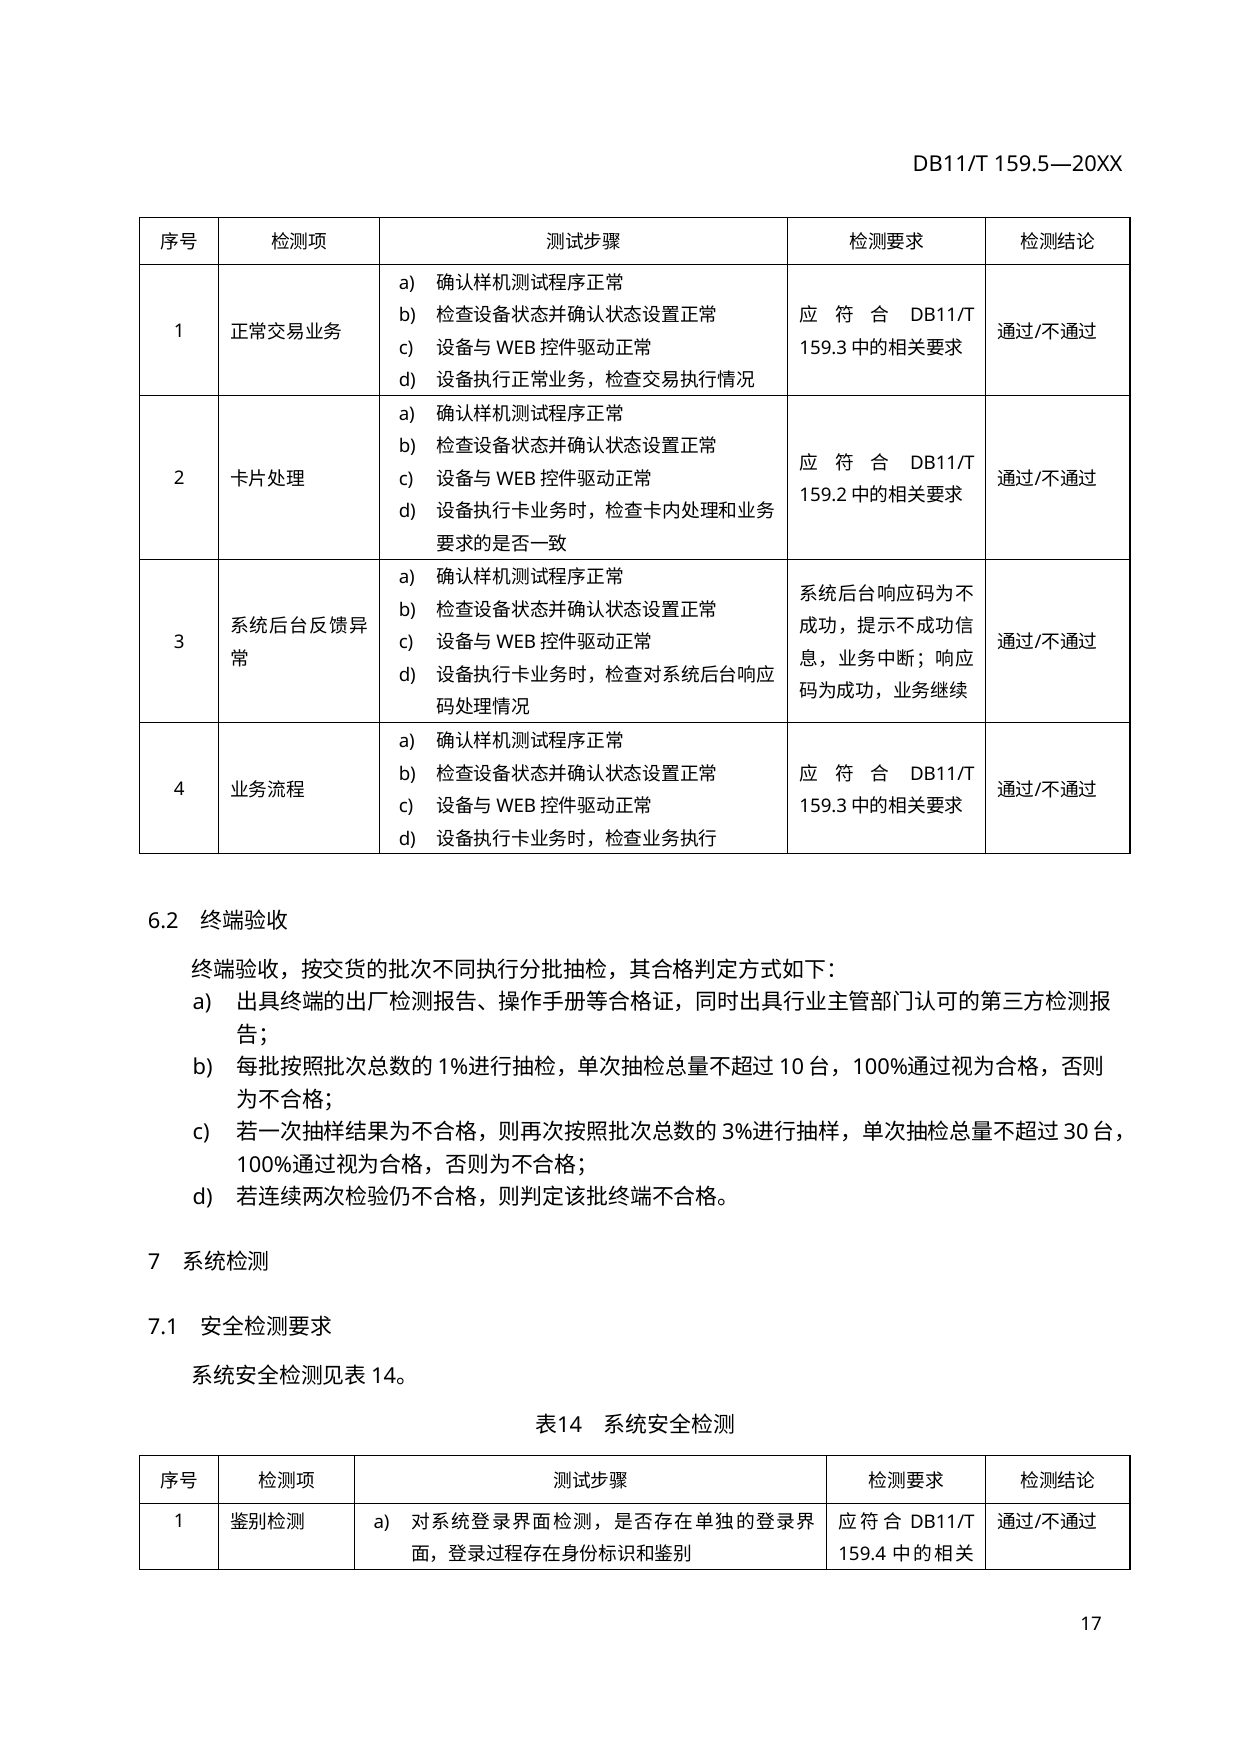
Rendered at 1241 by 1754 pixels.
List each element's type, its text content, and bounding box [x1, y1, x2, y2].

table_cell 确认样机测试程序正常 检查设备状态并确认状态设置正常 设备与WEB控件驱动正常 设备执行卡业务时，检查业务执行 [380, 723, 787, 853]
text 终端验收，按交货的批次不同执行分批抽检，其合格判定方式如下： [148, 952, 1122, 984]
table_cell 1 [140, 1504, 218, 1569]
table_cell 通过/不通过 [986, 560, 1129, 722]
table_cell 系统后台响应码为不成功，提示不成功信息，业务中断；响应码为成功，业务继续 [788, 560, 985, 722]
table_header 测试步骤 [380, 218, 787, 264]
text 系统检测 [148, 1244, 1122, 1277]
list 出具终端的出厂检测报告、操作手册等合格证，同时出具行业主管部门认可的第三方检测报告； [192, 984, 1122, 1049]
table_header 测试步骤 [355, 1456, 826, 1503]
table_header 序号 [140, 1456, 218, 1503]
table_cell 应符合DB11/T 159.3中的相关要求 [788, 723, 985, 853]
table_cell 1 [140, 265, 218, 395]
list 若连续两次检验仍不合格，则判定该批终端不合格。 [192, 1179, 1122, 1212]
table_cell 通过/不通过 [986, 265, 1129, 395]
table_cell 正常交易业务 [219, 265, 379, 395]
table_header 检测要求 [827, 1456, 985, 1503]
list 每批按照批次总数的1%进行抽检，单次抽检总量不超过10台，100%通过视为合格，否则为不合格； [192, 1049, 1122, 1114]
table_cell 通过/不通过 [986, 1504, 1129, 1569]
table_header 检测结论 [986, 1456, 1129, 1503]
table_header 检测项 [219, 218, 379, 264]
table_cell 确认样机测试程序正常 检查设备状态并确认状态设置正常 设备与WEB控件驱动正常 设备执行卡业务时，检查卡内处理和业务要求的是否一致 [380, 396, 787, 558]
table_cell 应符合DB11/T 159.3中的相关要求 [788, 265, 985, 395]
table_cell 鉴别检测 [219, 1504, 354, 1569]
table_cell 通过/不通过 [986, 723, 1129, 853]
table_header 序号 [140, 218, 218, 264]
table_cell 4 [140, 723, 218, 853]
table_cell 应符合DB11/T 159.2中的相关要求 [788, 396, 985, 558]
table_cell 业务流程 [219, 723, 379, 853]
text 终端验收 [148, 903, 1122, 935]
table_header 检测结论 [986, 218, 1129, 264]
table_cell 应符合DB11/T 159.4中的相关要求 [827, 1504, 985, 1569]
table_cell 确认样机测试程序正常 检查设备状态并确认状态设置正常 设备与WEB控件驱动正常 设备执行正常业务，检查交易执行情况 [380, 265, 787, 395]
table_cell 卡片处理 [219, 396, 379, 558]
table_cell 2 [140, 396, 218, 558]
table_cell 通过/不通过 [986, 396, 1129, 558]
table_header 检测要求 [788, 218, 985, 264]
list 若一次抽样结果为不合格，则再次按照批次总数的3%进行抽样，单次抽检总量不超过30台，100%通过视为合格，否则为不合格； [192, 1114, 1122, 1179]
text 系统安全检测 [148, 1407, 1122, 1439]
table_cell 3 [140, 560, 218, 722]
text 安全检测要求 [148, 1309, 1122, 1342]
table_cell 系统后台反馈异常 [219, 560, 379, 722]
table_cell 确认样机测试程序正常 检查设备状态并确认状态设置正常 设备与WEB控件驱动正常 设备执行卡业务时，检查对系统后台响应码处理情况 [380, 560, 787, 722]
table_header 检测项 [219, 1456, 354, 1503]
text 系统安全检测见表14。 [148, 1358, 1122, 1390]
